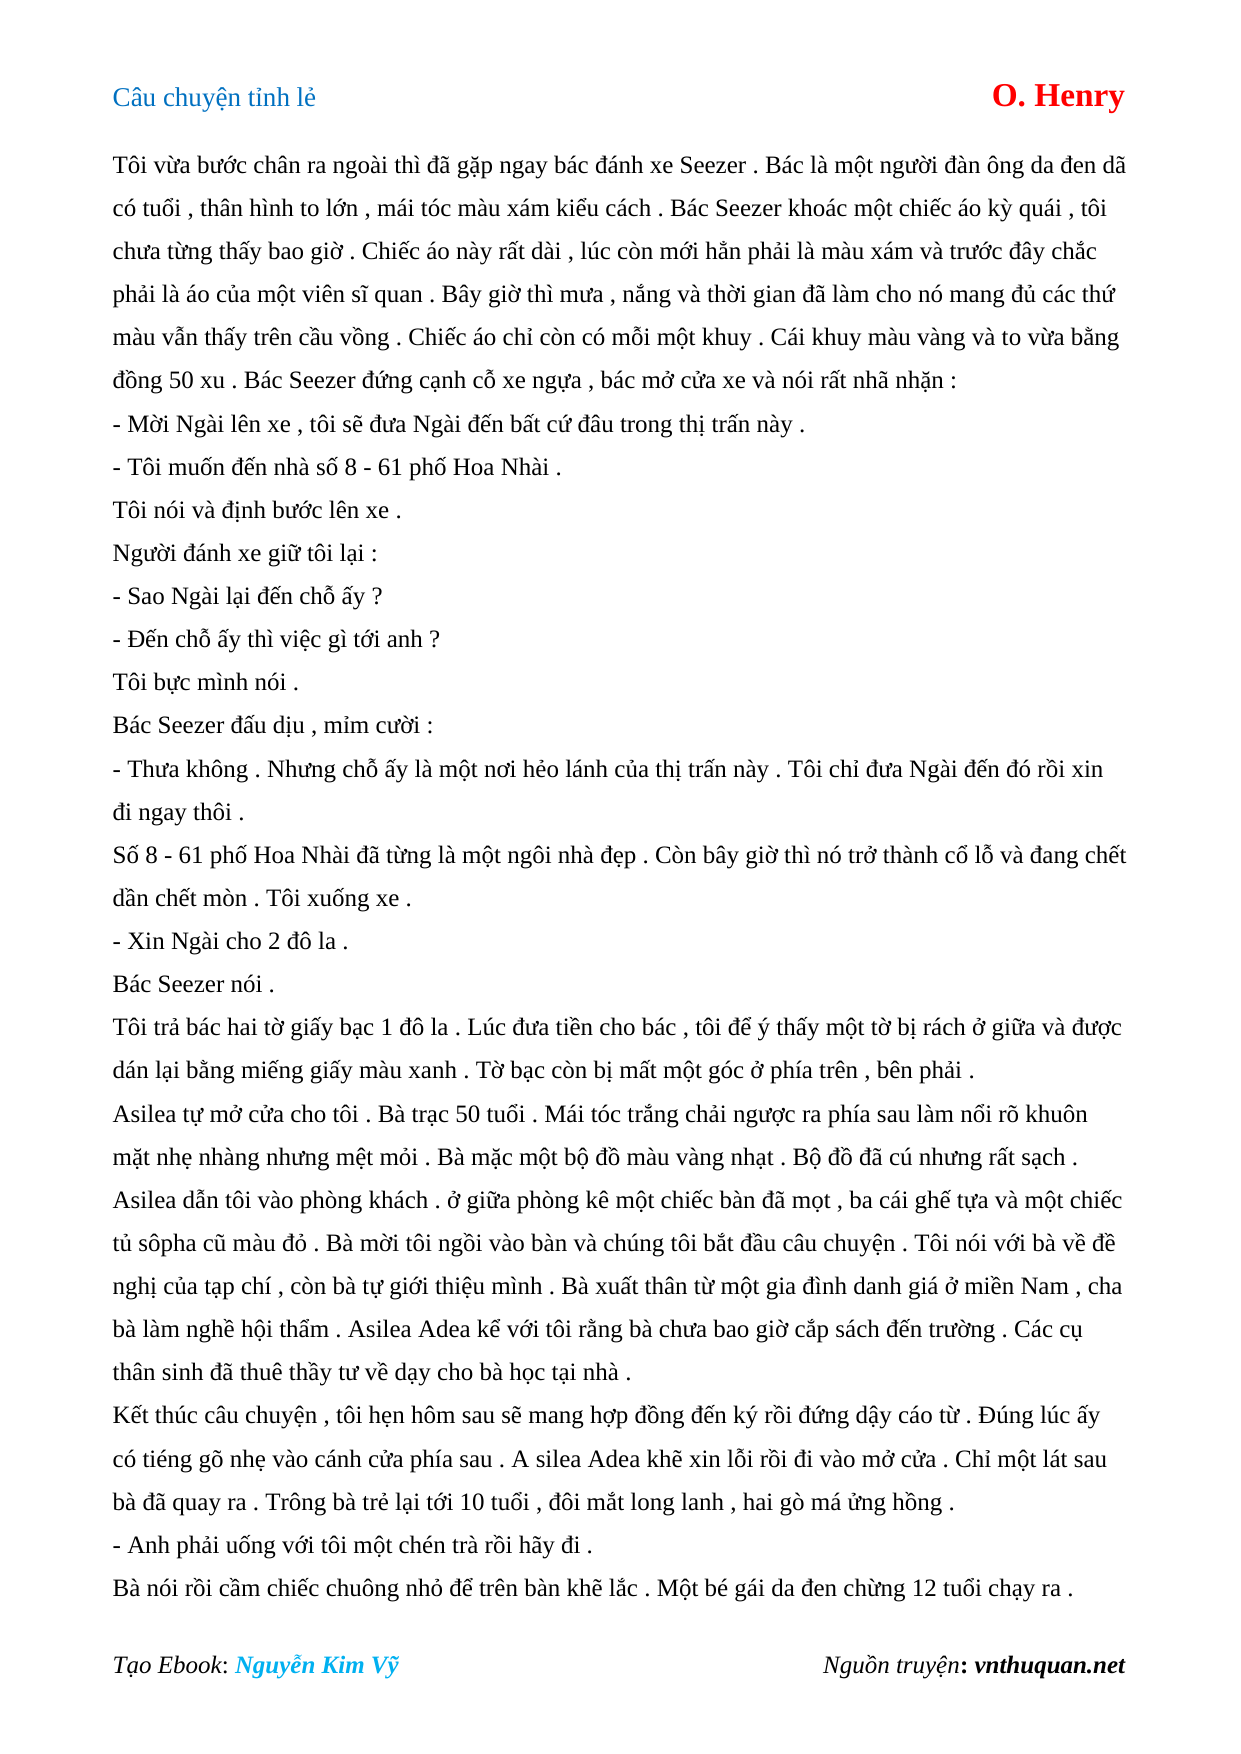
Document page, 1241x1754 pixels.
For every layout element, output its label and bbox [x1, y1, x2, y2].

text [112, 150, 1128, 1602]
